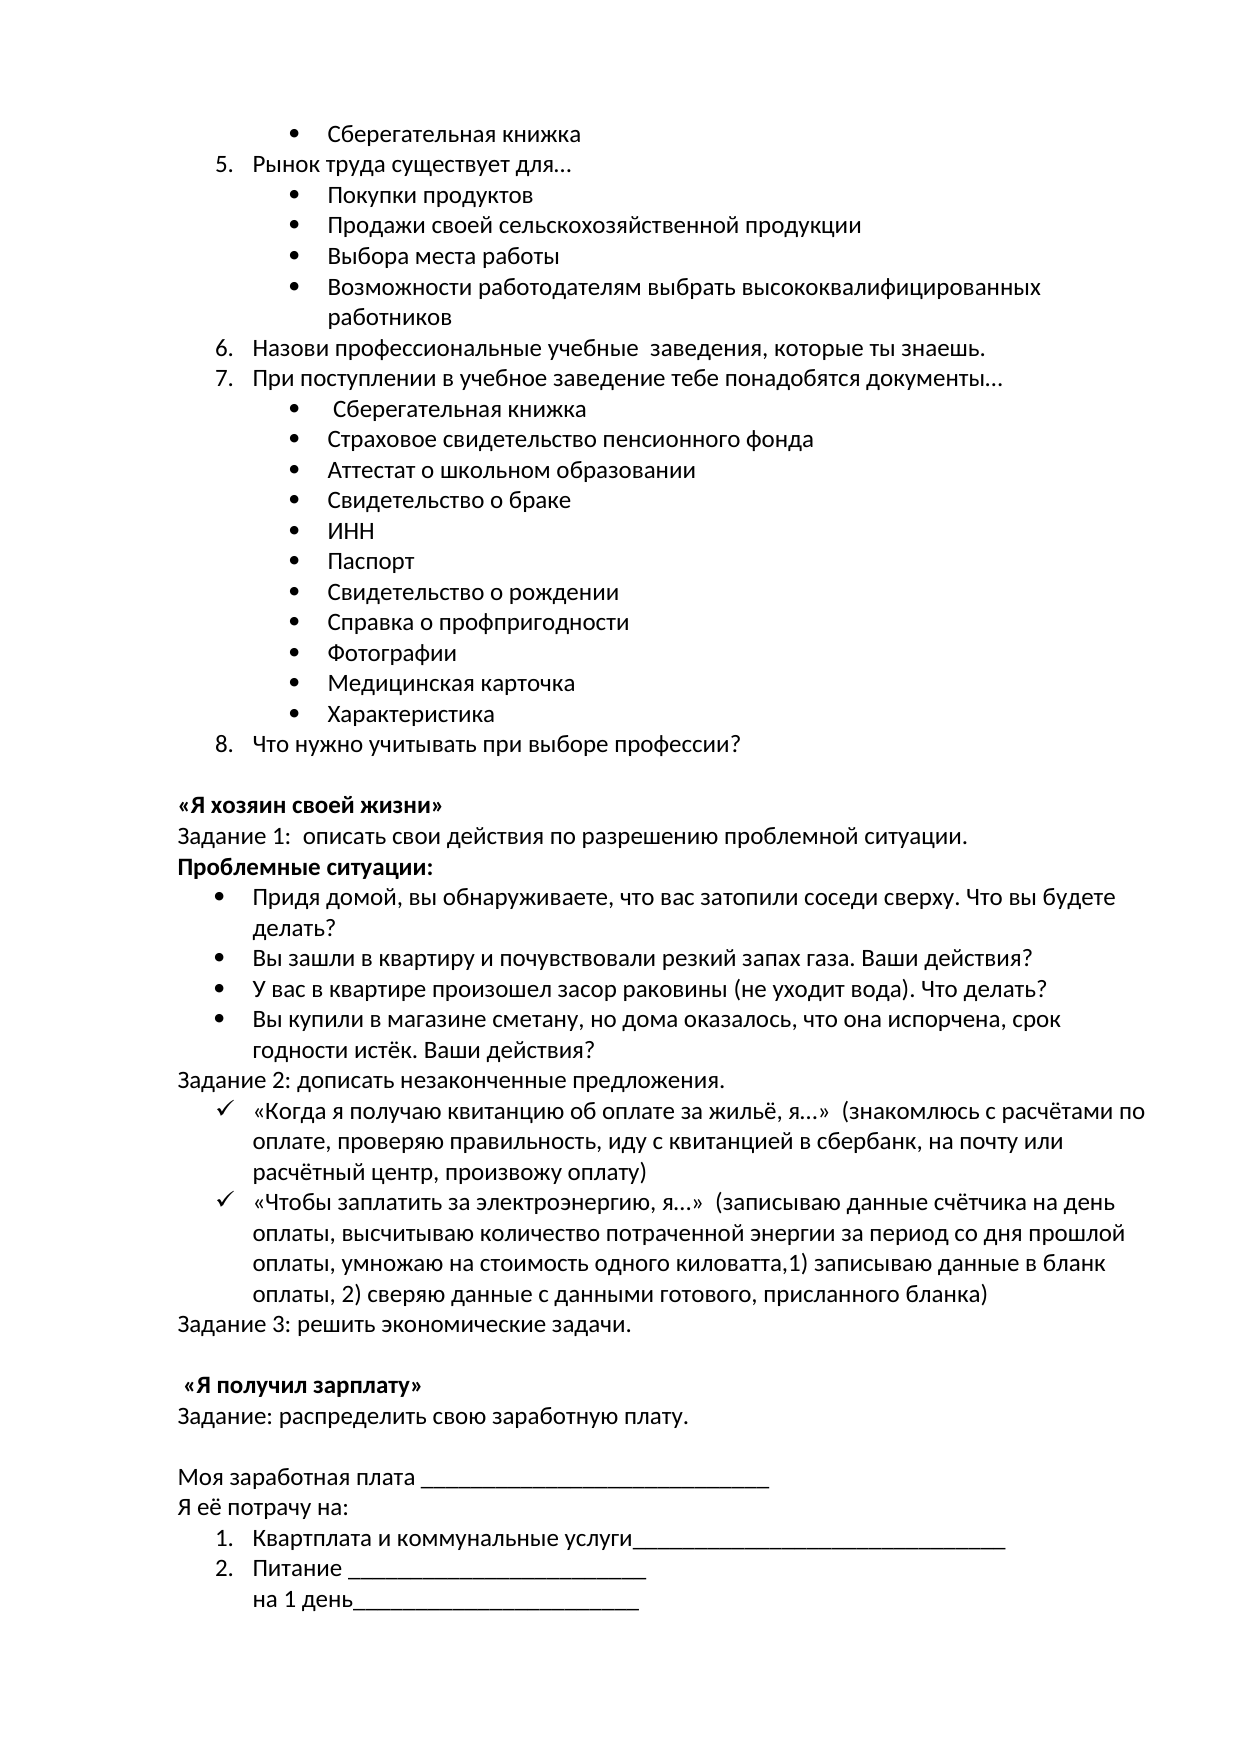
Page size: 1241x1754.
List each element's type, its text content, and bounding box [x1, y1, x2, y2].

list «Чтобы заплатить за электроэнергию, я…» (записываю данные счётчика на день оплаты, высчитываю количество потраченной энергии за период со дня прошлой оплаты, умножаю на стоимость одного киловатта,1) записываю данные в бланк оплаты, 2) сверяю данные с данными готового, присланного бланка) [215, 1186, 1152, 1308]
list Назови профессиональные учебные заведения, которые ты знаешь. [215, 332, 1152, 362]
list Страховое свидетельство пенсионного фонда [290, 423, 1152, 454]
text Моя заработная плата ____________________________ [177, 1461, 1152, 1492]
text Я её потрачу на: [177, 1492, 1152, 1522]
list При поступлении в учебное заведение тебе понадобятся документы… [215, 362, 1152, 393]
list Выбора места работы [290, 240, 1152, 271]
list Справка о профпригодности [290, 606, 1152, 637]
list Свидетельство о браке [290, 484, 1152, 515]
text Задание 1: описать свои действия по разрешению проблемной ситуации. [177, 820, 1152, 851]
list Возможности работодателям выбрать высококвалифицированных работников [290, 271, 1152, 332]
list Сберегательная книжка [290, 118, 1152, 149]
text «Я хозяин своей жизни» [177, 789, 1152, 820]
list Рынок труда существует для… [215, 149, 1152, 179]
list Вы зашли в квартиру и почувствовали резкий запах газа. Ваши действия? [215, 942, 1152, 973]
list Покупки продуктов [290, 179, 1152, 210]
list Что нужно учитывать при выборе профессии? [215, 728, 1152, 759]
list ИНН [290, 515, 1152, 545]
list Питание ________________________ [215, 1553, 1152, 1583]
list Продажи своей сельскохозяйственной продукции [290, 210, 1152, 240]
list Характеристика [290, 698, 1152, 728]
list «Когда я получаю квитанцию об оплате за жильё, я…» (знакомлюсь с расчётами по оплате, проверяю правильность, иду с квитанцией в сбербанк, на почту или расчётный центр, произвожу оплату) [215, 1095, 1152, 1186]
text «Я получил зарплату» [177, 1369, 1152, 1400]
list Сберегательная книжка [290, 393, 1152, 423]
list Фотографии [290, 637, 1152, 667]
list У вас в квартире произошел засор раковины (не уходит вода). Что делать? [215, 973, 1152, 1003]
list на 1 день_______________________ [252, 1583, 1152, 1614]
text Задание 2: дописать незаконченные предложения. [177, 1064, 1152, 1095]
text Проблемные ситуации: [177, 851, 1152, 881]
text Задание 3: решить экономические задачи. [177, 1308, 1152, 1339]
list Свидетельство о рождении [290, 576, 1152, 606]
text Задание: распределить свою заработную плату. [177, 1400, 1152, 1431]
list Аттестат о школьном образовании [290, 454, 1152, 484]
list Вы купили в магазине сметану, но дома оказалось, что она испорчена, срок годности истёк. Ваши действия? [215, 1003, 1152, 1064]
list Придя домой, вы обнаруживаете, что вас затопили соседи сверху. Что вы будете делать? [215, 881, 1152, 942]
list Медицинская карточка [290, 667, 1152, 698]
list Квартплата и коммунальные услуги______________________________ [215, 1522, 1152, 1553]
list Паспорт [290, 545, 1152, 576]
